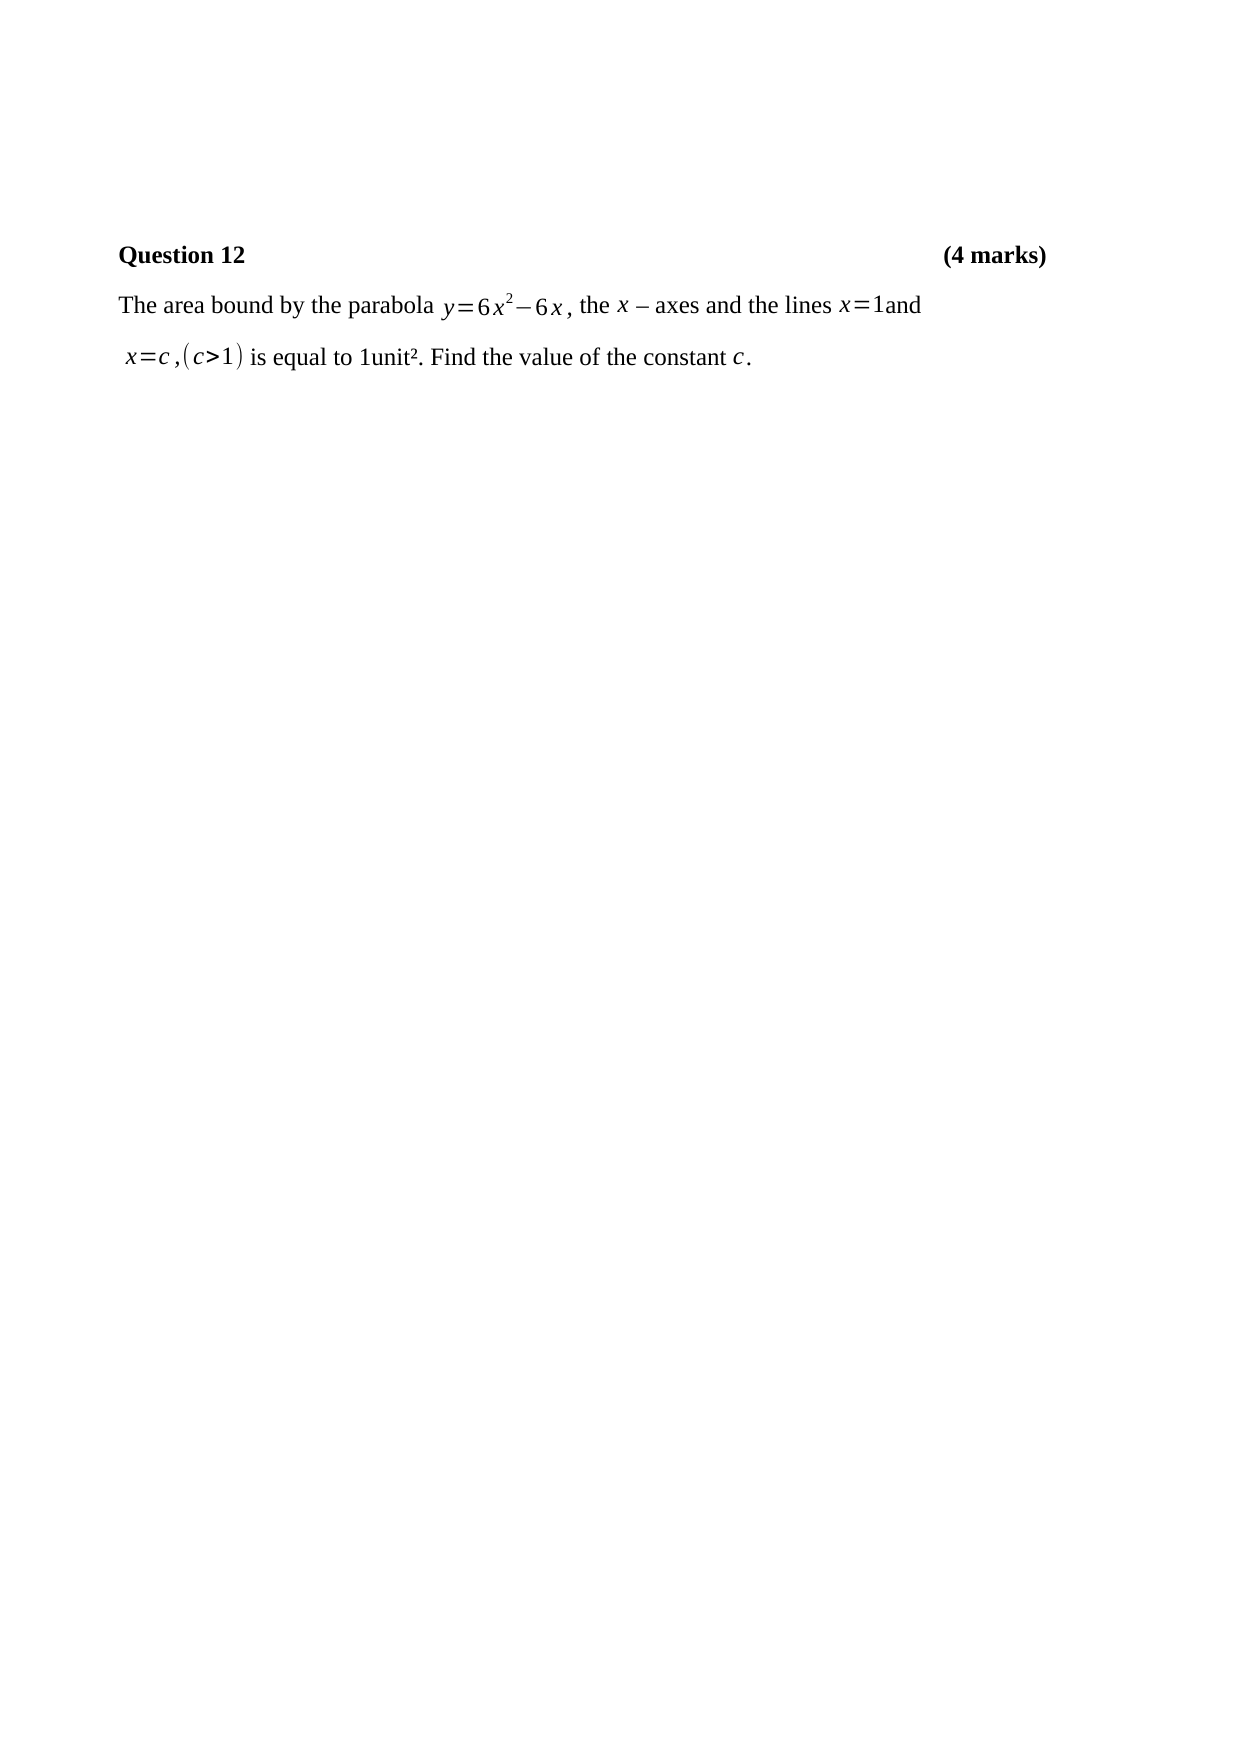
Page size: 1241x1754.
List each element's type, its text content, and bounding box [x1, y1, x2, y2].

text Question 12 (4 marks) [118, 240, 1063, 268]
text is equal to 1unit². Find the value of the constant . [118, 341, 1063, 371]
text The area bound by the parabola the – axes and the lines and [118, 289, 1063, 320]
